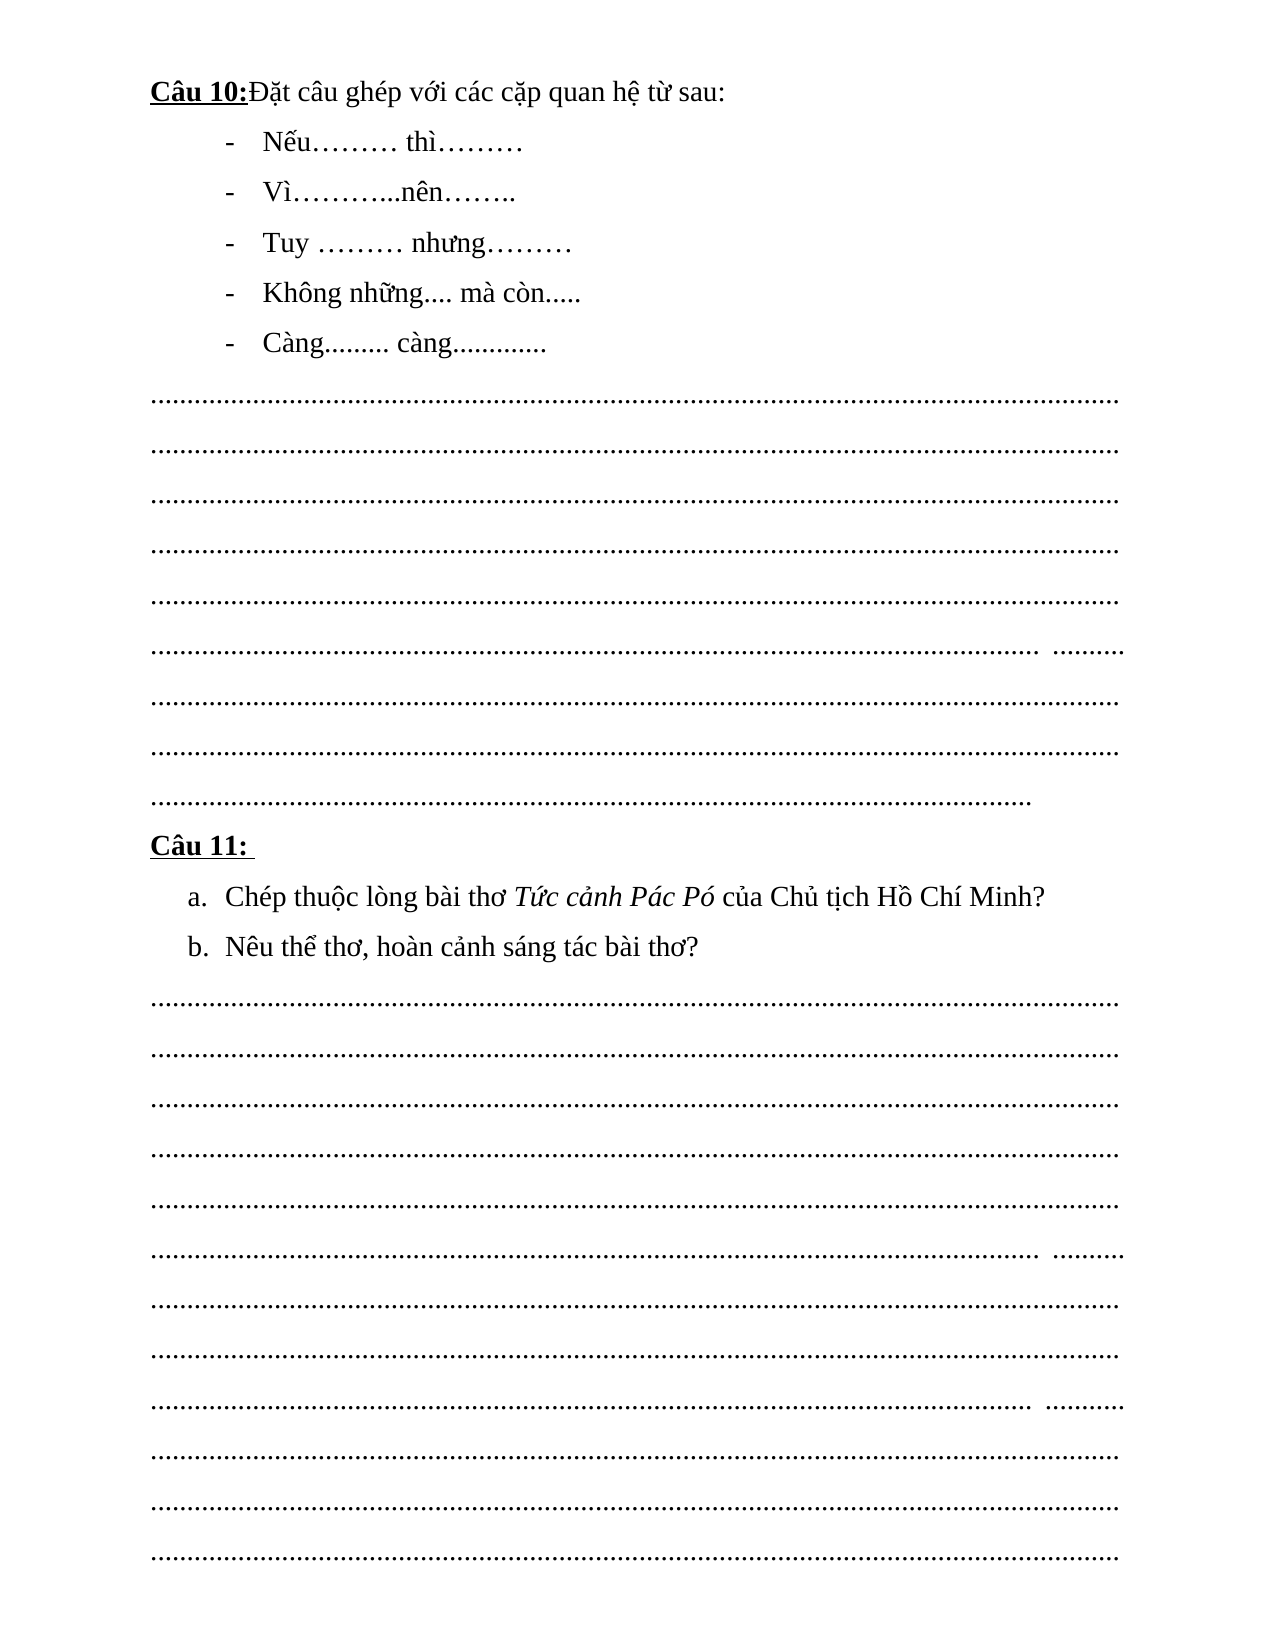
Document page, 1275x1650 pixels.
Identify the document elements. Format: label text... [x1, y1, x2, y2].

list Không những.... mà còn..... [225, 275, 1125, 309]
list Tuy ……… nhưng……… [225, 225, 1125, 258]
text Câu 11: [150, 828, 1125, 862]
list Nếu……… thì……… [225, 124, 1125, 158]
list Chép thuộc lòng bài thơ Tức cảnh Pác Pó của Chủ tịch Hồ Chí Minh? [187, 879, 1125, 912]
text Câu 10:Đặt câu ghép với các cặp quan hệ từ sau: [150, 74, 1125, 107]
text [150, 979, 1125, 1566]
list Càng......... càng............. [225, 325, 1125, 359]
text ................................................................................................................................................................................................................................................................................................................................................................................................................................................................................................................................................................................................................................................................................................................................................................................................................... ............................................................................................................................................................................................................................................................................................................................................................................................................. [150, 376, 1125, 812]
list Vì………...nên…….. [225, 174, 1125, 208]
list Nêu thể thơ, hoàn cảnh sáng tác bài thơ? [187, 929, 1125, 963]
